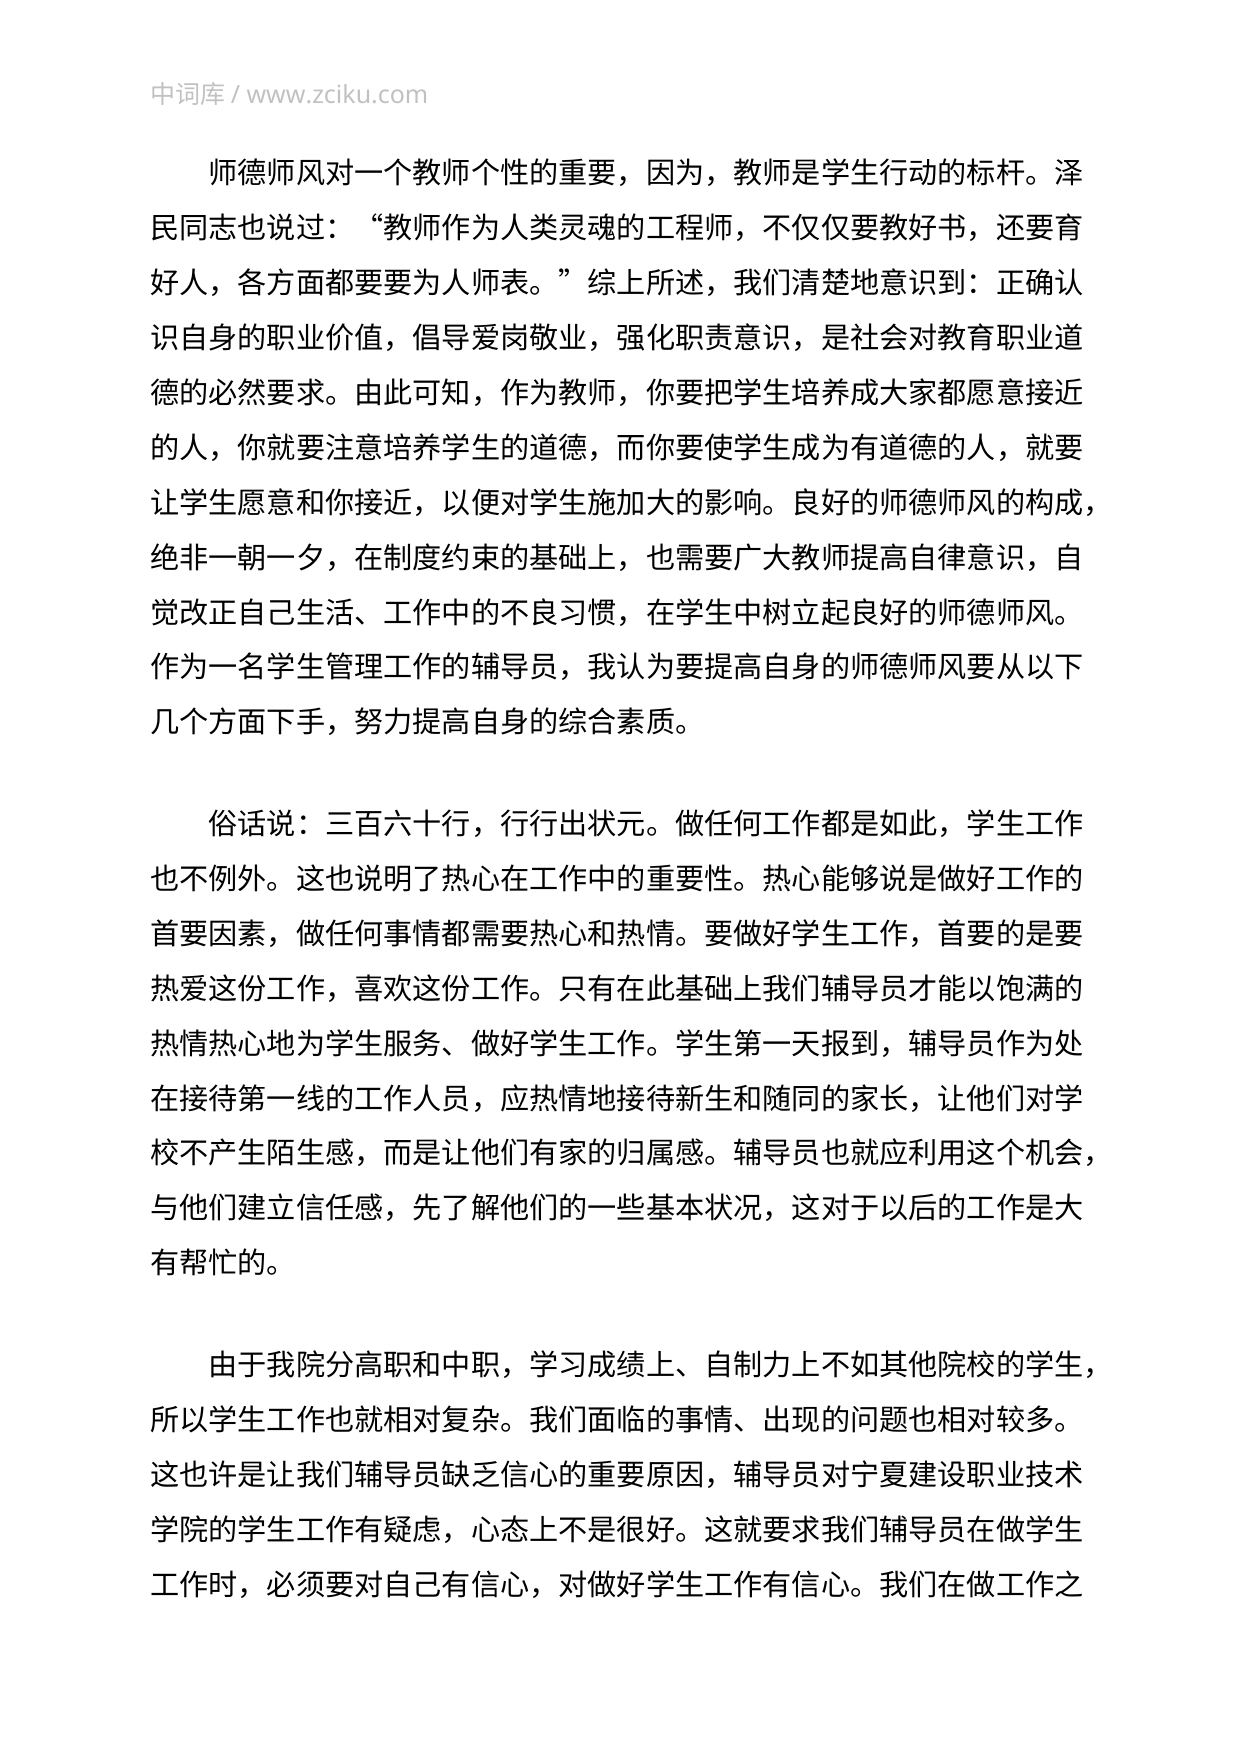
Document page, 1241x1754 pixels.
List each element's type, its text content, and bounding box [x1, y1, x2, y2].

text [150, 1342, 1090, 1603]
text 师德师风对一个教师个性的重要，因为，教师是学生行动的标杆。泽民同志也说过：“教师作为人类灵魂的工程师，不仅仅要教好书，还要育好人，各方面都要要为人师表。”综上所述，我们清楚地意识到：正确认识自身的职业价值，倡导爱岗敬业，强化职责意识，是社会对教育职业道德的必然要求。由此可知，作为教师，你要把学生培养成大家都愿意接近的人，你就要注意培养学生的道德，而你要使学生成为有道德的人，就要让学生愿意和你接近，以便对学生施加大的影响。良好的师德师风的构成，绝非一朝一夕，在制度约束的基础上，也需要广大教师提高自律意识，自觉改正自己生活、工作中的不良习惯，在学生中树立起良好的师德师风。作为一名学生管理工作的辅导员，我认为要提高自身的师德师风要从以下几个方面下手，努力提高自身的综合素质。 [150, 150, 1090, 741]
text 俗话说：三百六十行，行行出状元。做任何工作都是如此，学生工作也不例外。这也说明了热心在工作中的重要性。热心能够说是做好工作的首要因素，做任何事情都需要热心和热情。要做好学生工作，首要的是要热爱这份工作，喜欢这份工作。只有在此基础上我们辅导员才能以饱满的热情热心地为学生服务、做好学生工作。学生第一天报到，辅导员作为处在接待第一线的工作人员，应热情地接待新生和随同的家长，让他们对学校不产生陌生感，而是让他们有家的归属感。辅导员也就应利用这个机会，与他们建立信任感，先了解他们的一些基本状况，这对于以后的工作是大有帮忙的。 [150, 801, 1090, 1282]
